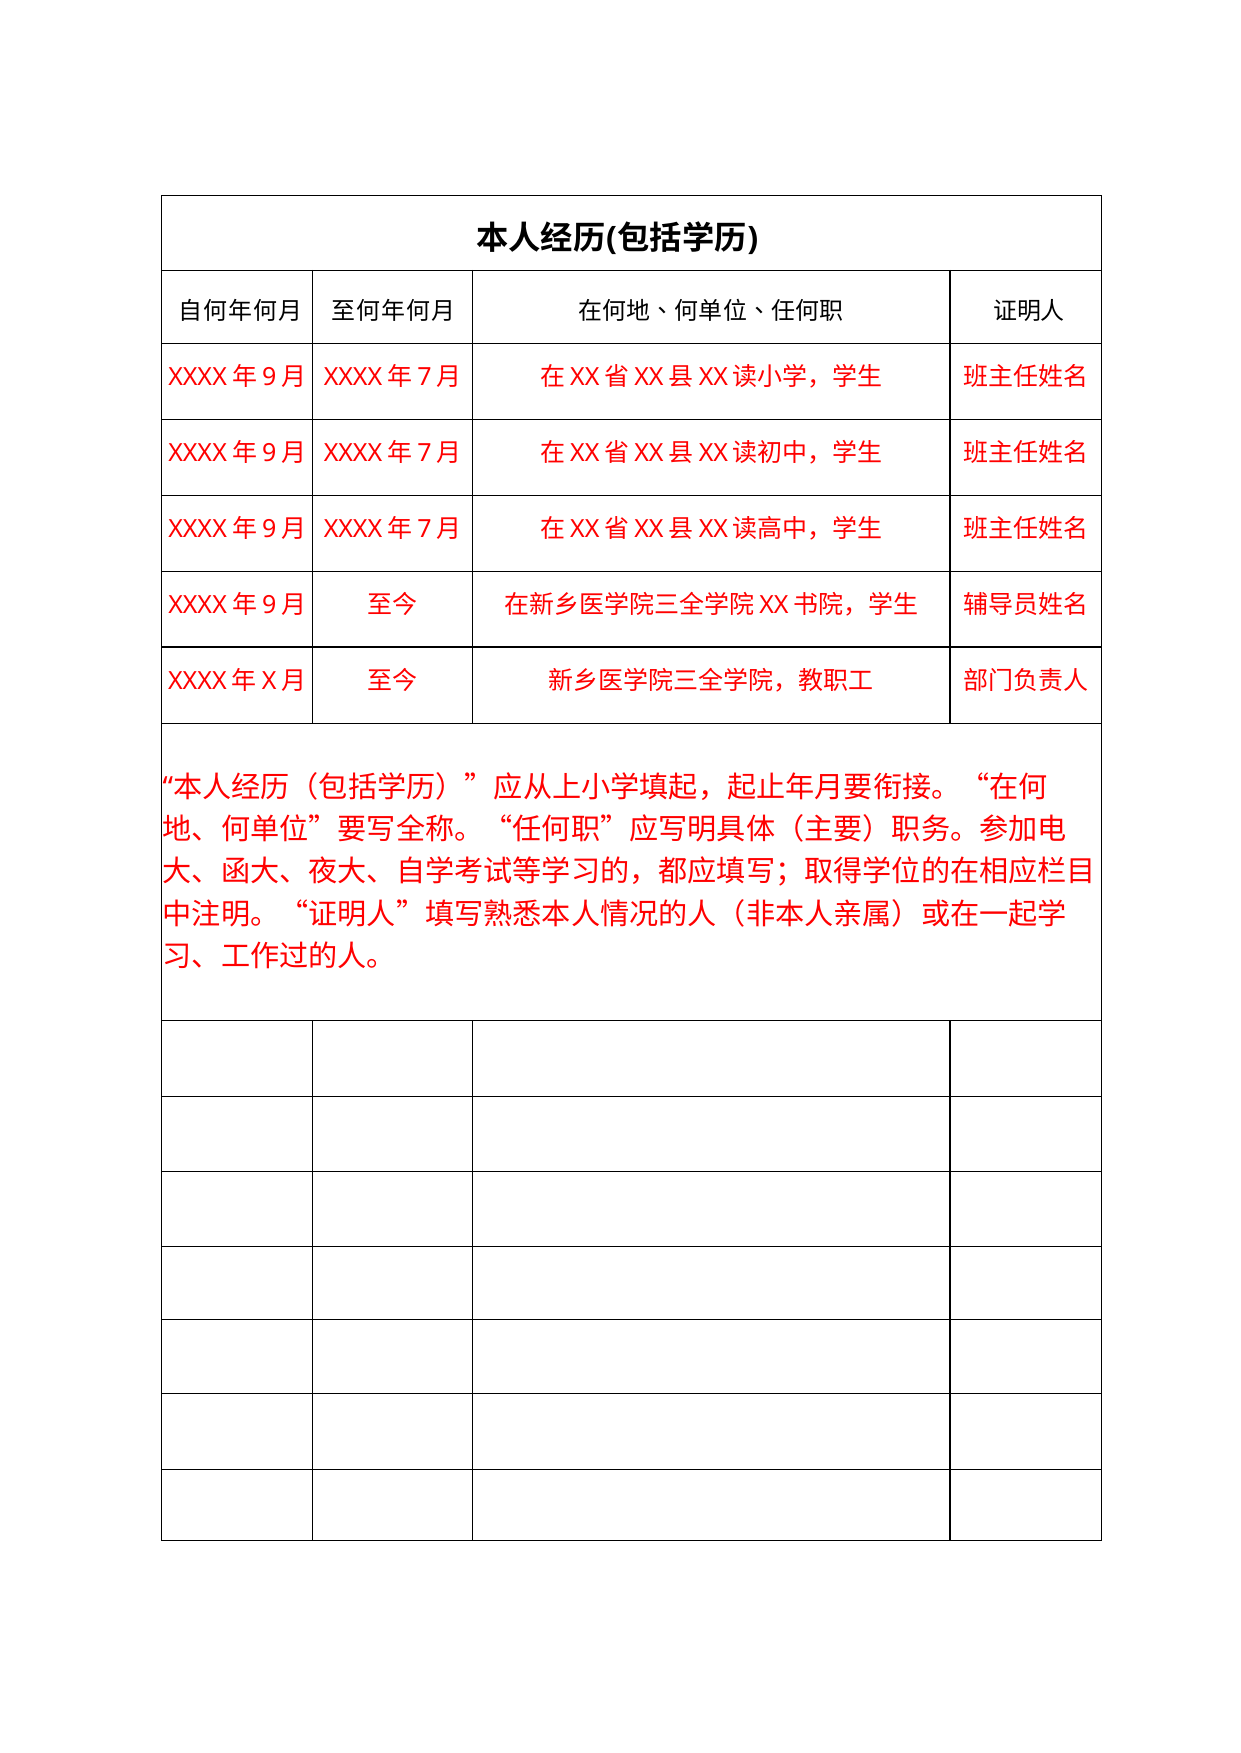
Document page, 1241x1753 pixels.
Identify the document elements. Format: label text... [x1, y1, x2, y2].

table_cell 班主任姓名 [951, 420, 1101, 494]
table_cell [951, 1320, 1101, 1393]
table_cell [951, 1470, 1101, 1540]
table_cell [473, 1021, 949, 1096]
table_header 本人经历(包括学历) [162, 196, 1101, 270]
table_cell [473, 1320, 949, 1393]
table_cell [162, 1320, 312, 1393]
table_cell [313, 1470, 472, 1540]
table_cell 在XX省XX县XX读小学，学生 [473, 344, 949, 418]
table_cell XXXX年9月 [162, 420, 312, 494]
table_cell XXXX年7月 [313, 420, 472, 494]
table_cell 证明人 [951, 271, 1101, 342]
table_cell [951, 1247, 1101, 1319]
table_cell 至今 [313, 648, 472, 722]
table_cell 在XX省XX县XX读高中，学生 [473, 496, 949, 571]
table_cell [951, 1097, 1101, 1171]
table_cell [313, 1172, 472, 1246]
table_cell XXXX年9月 [162, 344, 312, 418]
table_cell 至何年何月 [313, 271, 472, 342]
table_cell XXXX年9月 [162, 496, 312, 571]
table_cell [313, 1247, 472, 1319]
table_cell [162, 1470, 312, 1540]
table_cell 班主任姓名 [951, 496, 1101, 571]
table_cell XXXX年X月 [162, 648, 312, 722]
table_cell 至今 [313, 572, 472, 646]
table_cell [313, 1097, 472, 1171]
table_cell 在XX省XX县XX读初中，学生 [473, 420, 949, 494]
table_cell [951, 1172, 1101, 1246]
table_cell [162, 1172, 312, 1246]
table_cell XXXX年7月 [313, 344, 472, 418]
table_cell [473, 1470, 949, 1540]
table_cell 自何年何月 [162, 271, 312, 342]
table_cell [951, 1394, 1101, 1469]
table_cell [951, 1021, 1101, 1096]
table_cell 新乡医学院三全学院，教职工 [473, 648, 949, 722]
table_cell 在新乡医学院三全学院XX书院，学生 [473, 572, 949, 646]
table_cell XXXX年7月 [313, 496, 472, 571]
table_cell [473, 1097, 949, 1171]
table_cell [162, 1394, 312, 1469]
table_cell [313, 1320, 472, 1393]
table_cell 班主任姓名 [951, 344, 1101, 418]
table_cell [473, 1247, 949, 1319]
table_cell 辅导员姓名 [951, 572, 1101, 646]
table_cell [162, 1097, 312, 1171]
table_cell [162, 1021, 312, 1096]
table_cell [473, 1172, 949, 1246]
table_cell XXXX年9月 [162, 572, 312, 646]
table_cell [313, 1021, 472, 1096]
table_cell [162, 1247, 312, 1319]
table_cell [473, 1394, 949, 1469]
table_cell 部门负责人 [951, 648, 1101, 722]
table_cell [313, 1394, 472, 1469]
table_cell 在何地、何单位、任何职 [473, 271, 949, 342]
table_cell “本人经历（包括学历）”应从上小学填起，起止年月要衔接。“在何地、何单位”要写全称。“任何职”应写明具体（主要）职务。参加电大、函大、夜大、自学考试等学习的，都应填写；取得学位的在相应栏目中注明。“证明人”填写熟悉本人情况的人（非本人亲属）或在一起学习、工作过的人。 [162, 724, 1101, 1020]
